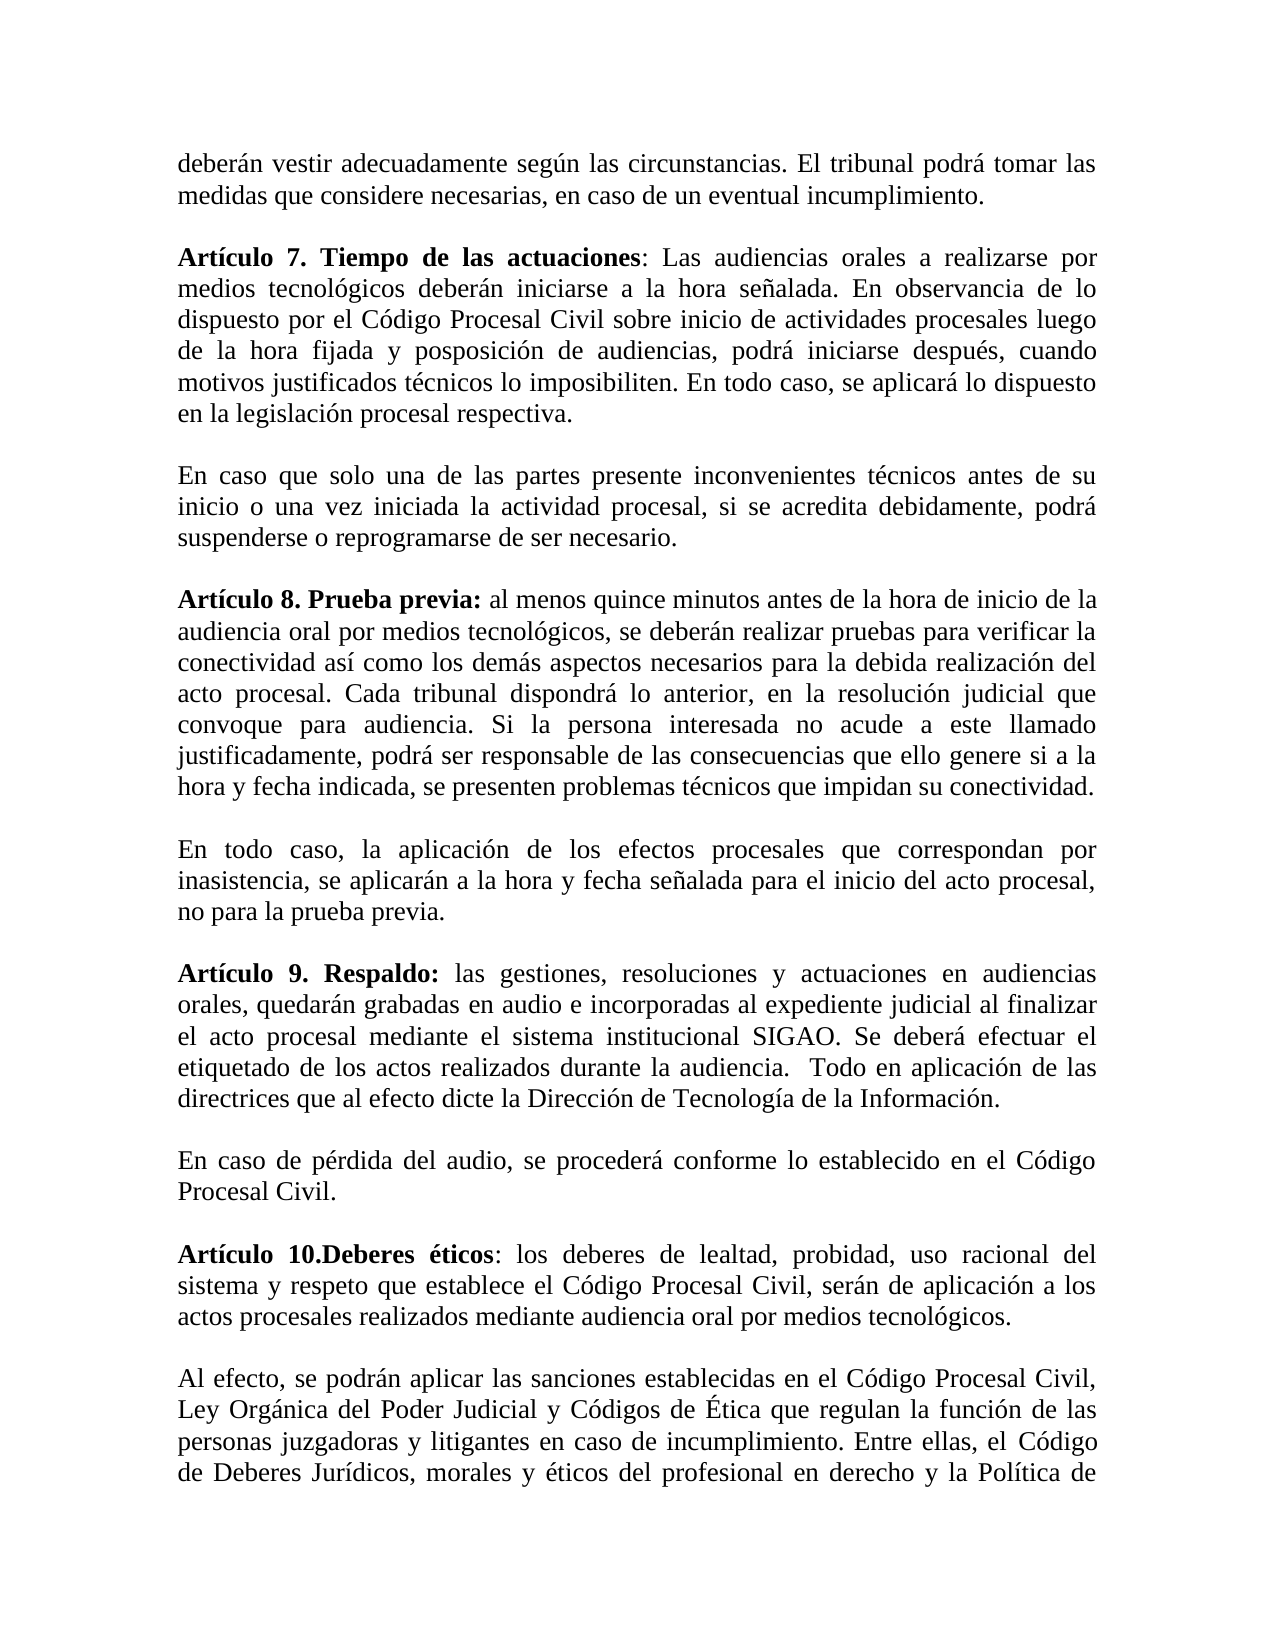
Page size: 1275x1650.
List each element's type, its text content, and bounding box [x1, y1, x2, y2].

text Artículo 9. Respaldo: las gestiones, resoluciones y actuaciones en audiencias orales, quedarán grabadas en audio e incorporadas al expediente judicial al finalizar el acto procesal mediante el sistema institucional SIGAO. Se deberá efectuar el etiquetado de los actos realizados durante la audiencia. Todo en aplicación de las directrices que al efecto dicte la Dirección de Tecnología de la Información. [177, 957, 1098, 1113]
text Artículo 7. Tiempo de las actuaciones: Las audiencias orales a realizarse por medios tecnológicos deberán iniciarse a la hora señalada. En observancia de lo dispuesto por el Código Procesal Civil sobre inicio de actividades procesales luego de la hora fijada y posposición de audiencias, podrá iniciarse después, cuando motivos justificados técnicos lo imposibiliten. En todo caso, se aplicará lo dispuesto en la legislación procesal respectiva. [177, 241, 1098, 428]
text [177, 1362, 1098, 1487]
text En caso que solo una de las partes presente inconvenientes técnicos antes de su inicio o una vez iniciada la actividad procesal, si se acredita debidamente, podrá suspenderse o reprogramarse de ser necesario. [177, 459, 1098, 552]
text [177, 148, 1098, 210]
text En todo caso, la aplicación de los efectos procesales que correspondan por inasistencia, se aplicarán a la hora y fecha señalada para el inicio del acto procesal, no para la prueba previa. [177, 833, 1098, 926]
text Artículo 8. Prueba previa: al menos quince minutos antes de la hora de inicio de la audiencia oral por medios tecnológicos, se deberán realizar pruebas para verificar la conectividad así como los demás aspectos necesarios para la debida realización del acto procesal. Cada tribunal dispondrá lo anterior, en la resolución judicial que convoque para audiencia. Si la persona interesada no acude a este llamado justificadamente, podrá ser responsable de las consecuencias que ello genere si a la hora y fecha indicada, se presenten problemas técnicos que impidan su conectividad. [177, 584, 1098, 802]
text Artículo 10.Deberes éticos: los deberes de lealtad, probidad, uso racional del sistema y respeto que establece el Código Procesal Civil, serán de aplicación a los actos procesales realizados mediante audiencia oral por medios tecnológicos. [177, 1238, 1098, 1331]
text En caso de pérdida del audio, se procederá conforme lo establecido en el Código Procesal Civil. [177, 1144, 1098, 1207]
